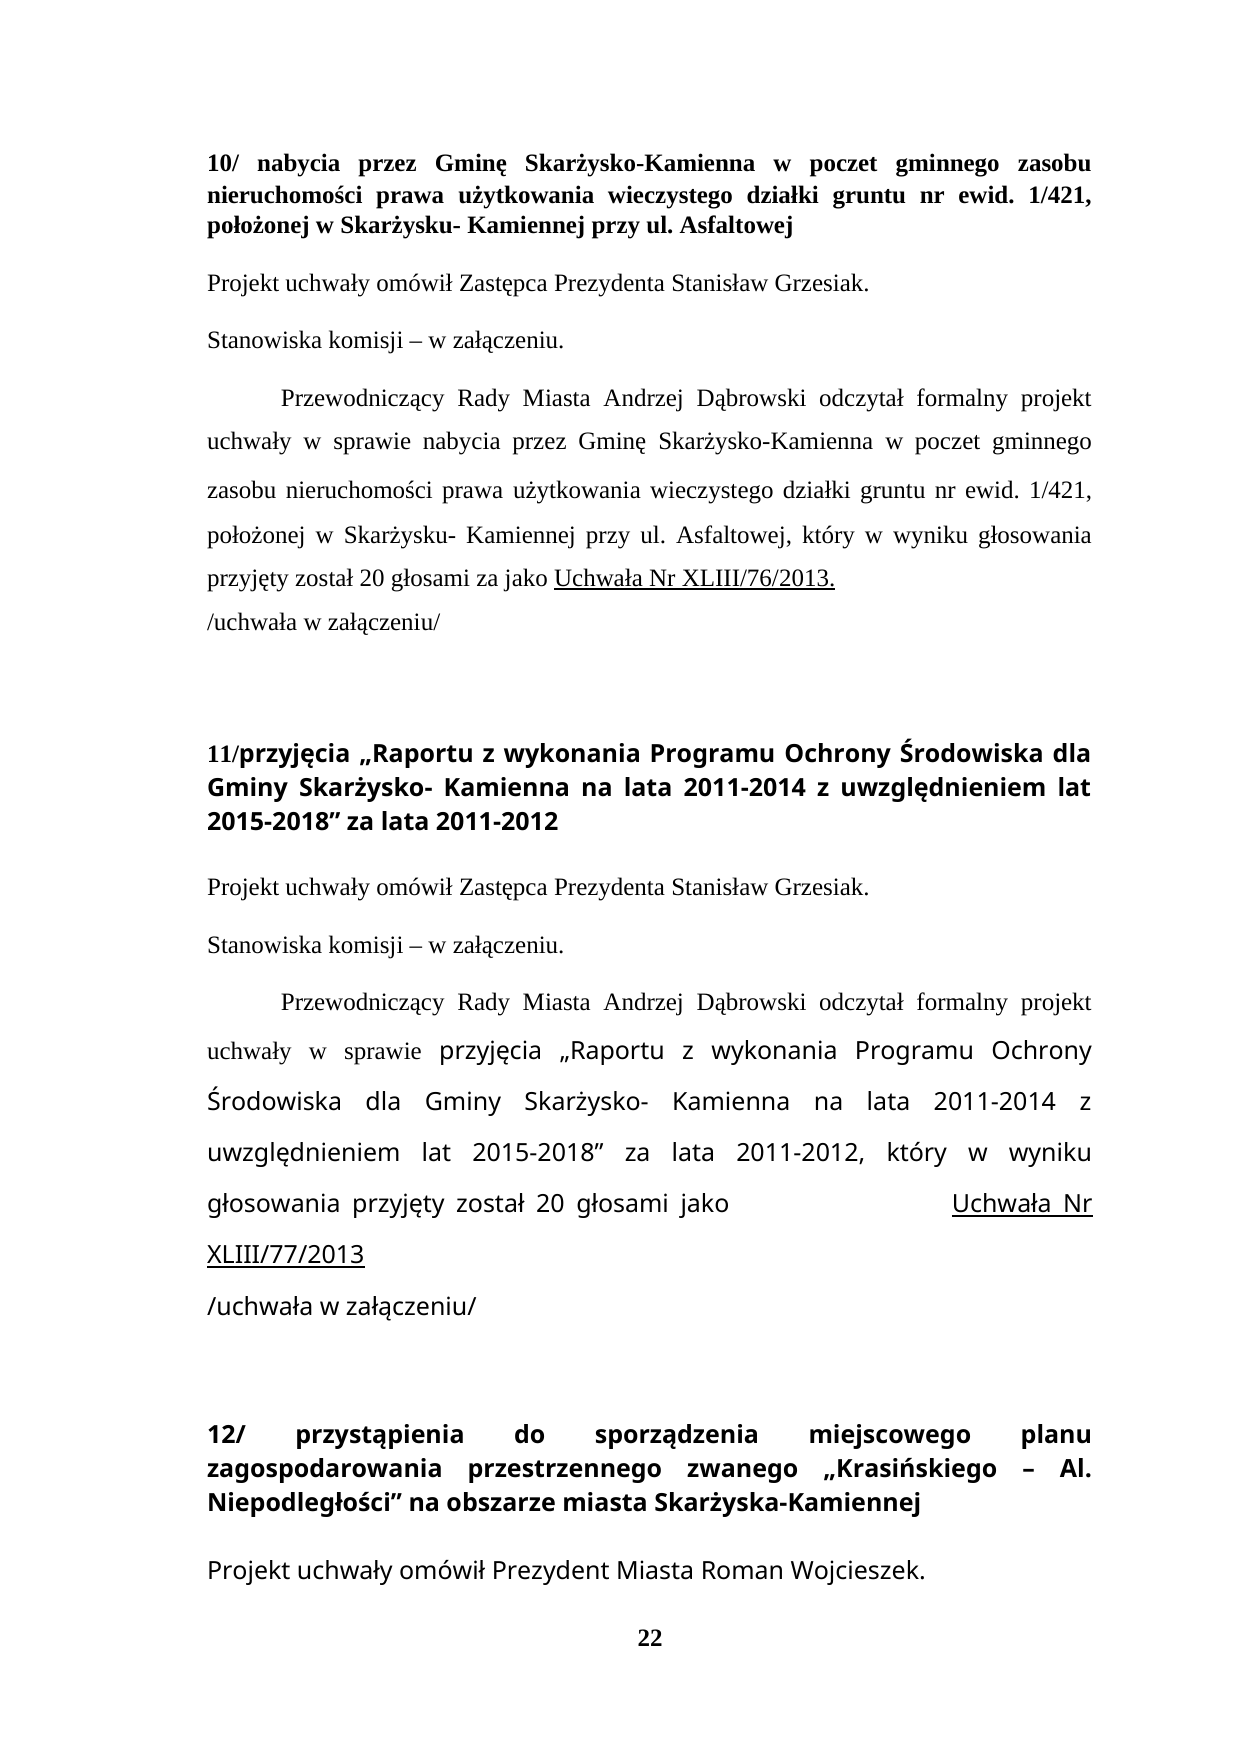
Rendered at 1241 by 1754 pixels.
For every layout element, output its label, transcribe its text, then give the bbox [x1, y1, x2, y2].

text 12/ przystąpienia do sporządzenia miejscowego planu zagospodarowania przestrzennego zwanego „Krasińskiego – Al. Niepodległości” na obszarze miasta Skarżyska-Kamiennej [207, 1416, 1092, 1518]
text /uchwała w załączeniu/ [207, 1288, 1092, 1322]
text 11/przyjęcia „Raportu z wykonania Programu Ochrony Środowiska dla Gminy Skarżysko- Kamienna na lata 2011-2014 z uwzględnieniem lat 2015-2018” za lata 2011-2012 [207, 736, 1092, 838]
text Stanowiska komisji – w załączeniu. [207, 930, 1092, 958]
text /uchwała w załączeniu/ [207, 607, 1092, 635]
text Przewodniczący Rady Miasta Andrzej Dąbrowski odczytał formalny projekt uchwały w sprawie przyjęcia „Raportu z wykonania Programu Ochrony Środowiska dla Gminy Skarżysko- Kamienna na lata 2011-2014 z uwzględnieniem lat 2015-2018” za lata 2011-2012, który w wyniku głosowania przyjęty został 20 głosami jako Uchwała Nr XLIII/77/2013 [207, 987, 1092, 1271]
text Przewodniczący Rady Miasta Andrzej Dąbrowski odczytał formalny projekt uchwały w sprawie nabycia przez Gminę Skarżysko-Kamienna w poczet gminnego zasobu nieruchomości prawa użytkowania wieczystego działki gruntu nr ewid. 1/421, położonej w Skarżysku- Kamiennej przy ul. Asfaltowej, który w wyniku głosowania przyjęty został 20 głosami za jako Uchwała Nr XLIII/76/2013. [207, 383, 1092, 592]
text 10/ nabycia przez Gminę Skarżysko-Kamienna w poczet gminnego zasobu nieruchomości prawa użytkowania wieczystego działki gruntu nr ewid. 1/421, położonej w Skarżysku- Kamiennej przy ul. Asfaltowej [207, 148, 1092, 239]
text Projekt uchwały omówił Zastępca Prezydenta Stanisław Grzesiak. [207, 268, 1092, 297]
text Projekt uchwały omówił Prezydent Miasta Roman Wojcieszek. [207, 1553, 1092, 1587]
text Stanowiska komisji – w załączeniu. [207, 326, 1092, 354]
text Projekt uchwały omówił Zastępca Prezydenta Stanisław Grzesiak. [207, 872, 1092, 901]
